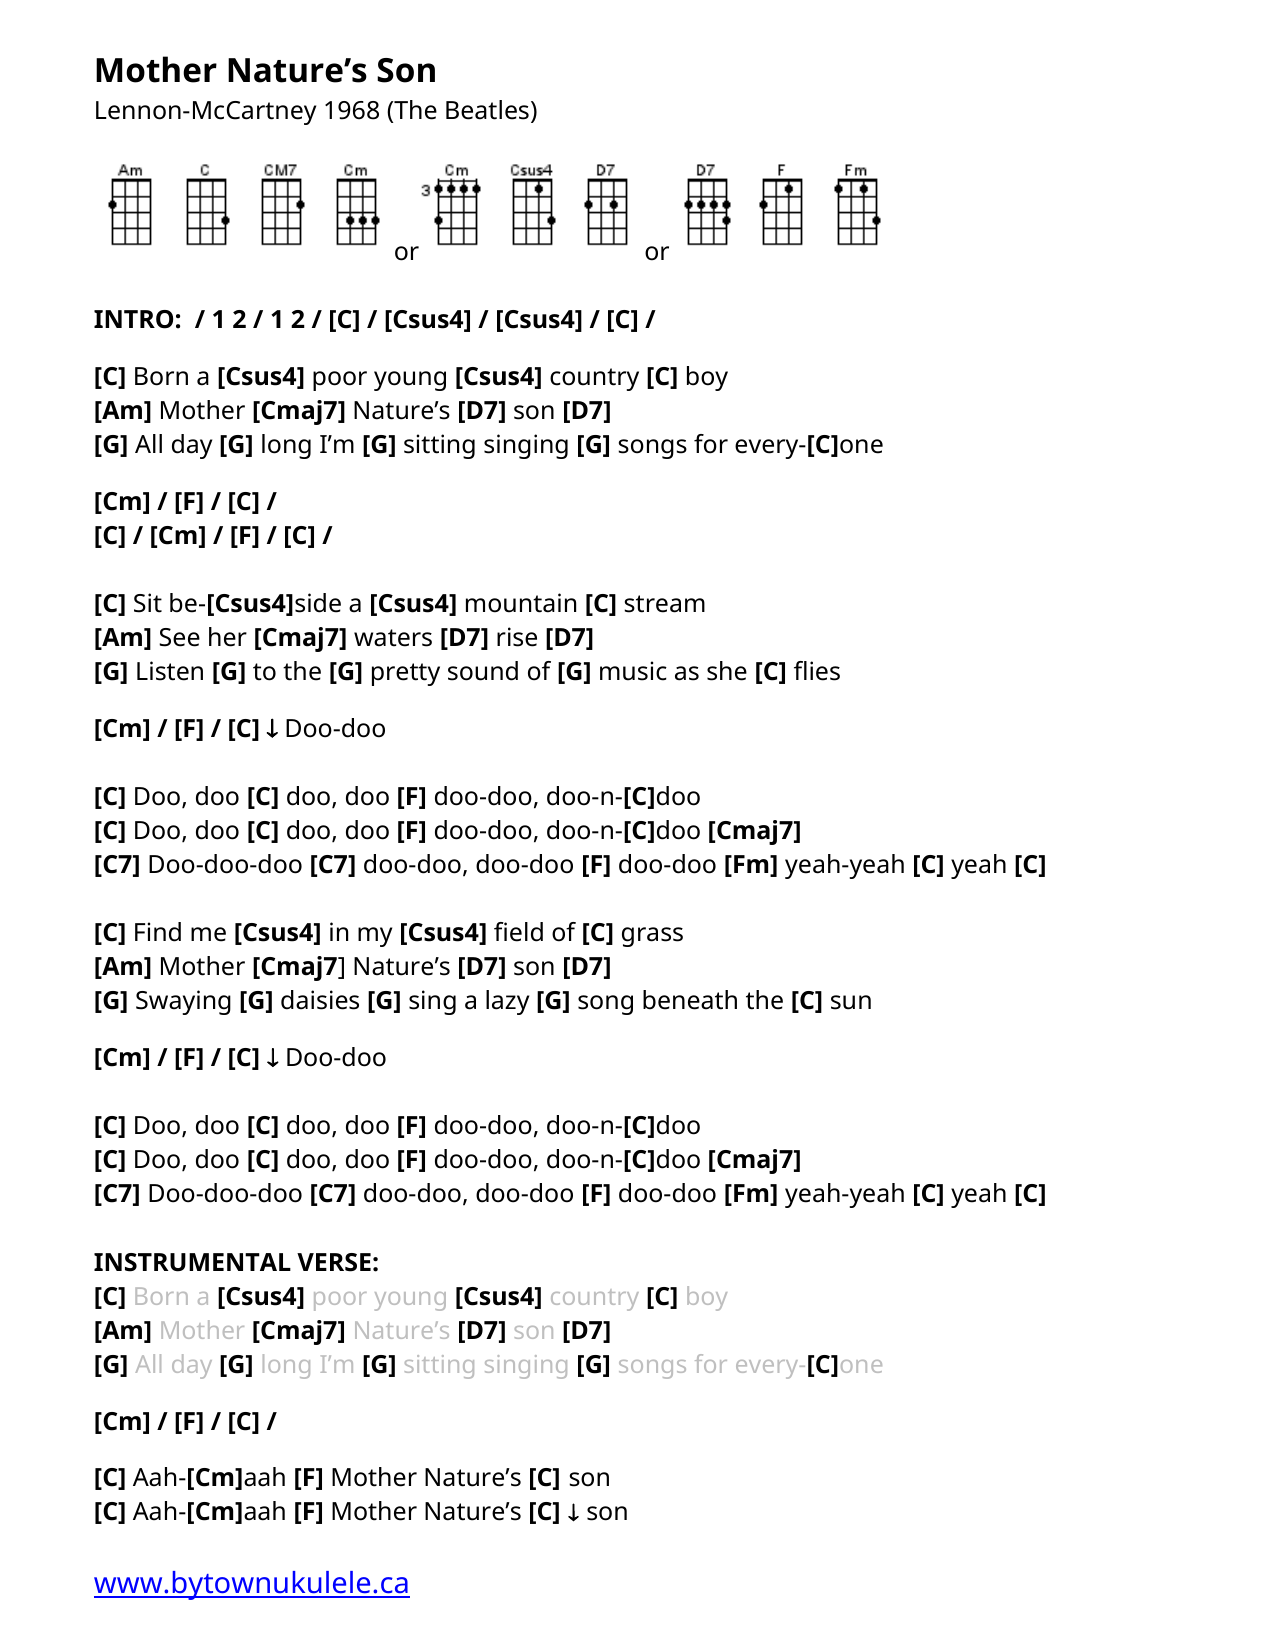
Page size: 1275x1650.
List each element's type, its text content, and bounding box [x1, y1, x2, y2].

text [C] Aah-[Cm]aah [F] Mother Nature’s [C] son [94, 1494, 1270, 1528]
text www.bytownukulele.ca [94, 1562, 1270, 1602]
subtitle Mother Nature’s Son [94, 47, 1270, 92]
text [C7] Doo-doo-doo [C7] doo-doo, doo-doo [F] doo-doo [Fm] yeah-yeah [C] yeah [C] [94, 1176, 1270, 1210]
picture [669, 160, 895, 261]
text [Am] Mother [Cmaj7] Nature’s [D7] son [D7] [94, 949, 1270, 983]
text [G] All day [G] long I’m [G] sitting singing [G] songs for every-[C]one [94, 427, 1270, 461]
text [Cm] / [F] / [C] Doo-doo [94, 1040, 1270, 1074]
picture [93, 160, 394, 261]
text [C] Doo, doo [C] doo, doo [F] doo-doo, doo-n-[C]doo [94, 1108, 1270, 1142]
text Lennon-McCartney 1968 (The Beatles) [94, 92, 1270, 126]
text [Am] Mother [Cmaj7] Nature’s [D7] son [D7] [94, 393, 1270, 427]
text [G] All day [G] long I’m [G] sitting singing [G] songs for every-[C]one [94, 1346, 1270, 1380]
text INSTRUMENTAL VERSE: [94, 1244, 1270, 1278]
text [G] Listen [G] to the [G] pretty sound of [G] music as she [C] flies [94, 654, 1270, 688]
text [Am] Mother [Cmaj7] Nature’s [D7] son [D7] [94, 1312, 1270, 1346]
text [C] Doo, doo [C] doo, doo [F] doo-doo, doo-n-[C]doo [Cmaj7] [94, 1142, 1270, 1176]
text INTRO: / 1 2 / 1 2 / [C] / [Csus4] / [Csus4] / [C] / [94, 302, 1270, 336]
text [Cm] / [F] / [C] / [94, 483, 1270, 517]
picture [419, 160, 645, 261]
text [C] Born a [Csus4] poor young [Csus4] country [C] boy [94, 358, 1270, 393]
text [C] Doo, doo [C] doo, doo [F] doo-doo, doo-n-[C]doo [94, 779, 1270, 813]
text [C] Find me [Csus4] in my [Csus4] field of [C] grass [94, 915, 1270, 949]
text [Cm] / [F] / [C] / [94, 1403, 1270, 1437]
text [C] Born a [Csus4] poor young [Csus4] country [C] boy [94, 1278, 1270, 1312]
text [Am] See her [Cmaj7] waters [D7] rise [D7] [94, 620, 1270, 654]
text [C] Aah-[Cm]aah [F] Mother Nature’s [C] son [94, 1460, 1270, 1494]
text [C] / [Cm] / [F] / [C] / [94, 517, 1270, 552]
text [G] Swaying [G] daisies [G] sing a lazy [G] song beneath the [C] sun [94, 983, 1270, 1017]
text [C7] Doo-doo-doo [C7] doo-doo, doo-doo [F] doo-doo [Fm] yeah-yeah [C] yeah [C] [94, 847, 1270, 881]
text [Cm] / [F] / [C] Doo-doo [94, 711, 1270, 744]
text [C] Sit be-[Csus4]side a [Csus4] mountain [C] stream [94, 586, 1270, 620]
text [C] Doo, doo [C] doo, doo [F] doo-doo, doo-n-[C]doo [Cmaj7] [94, 813, 1270, 847]
